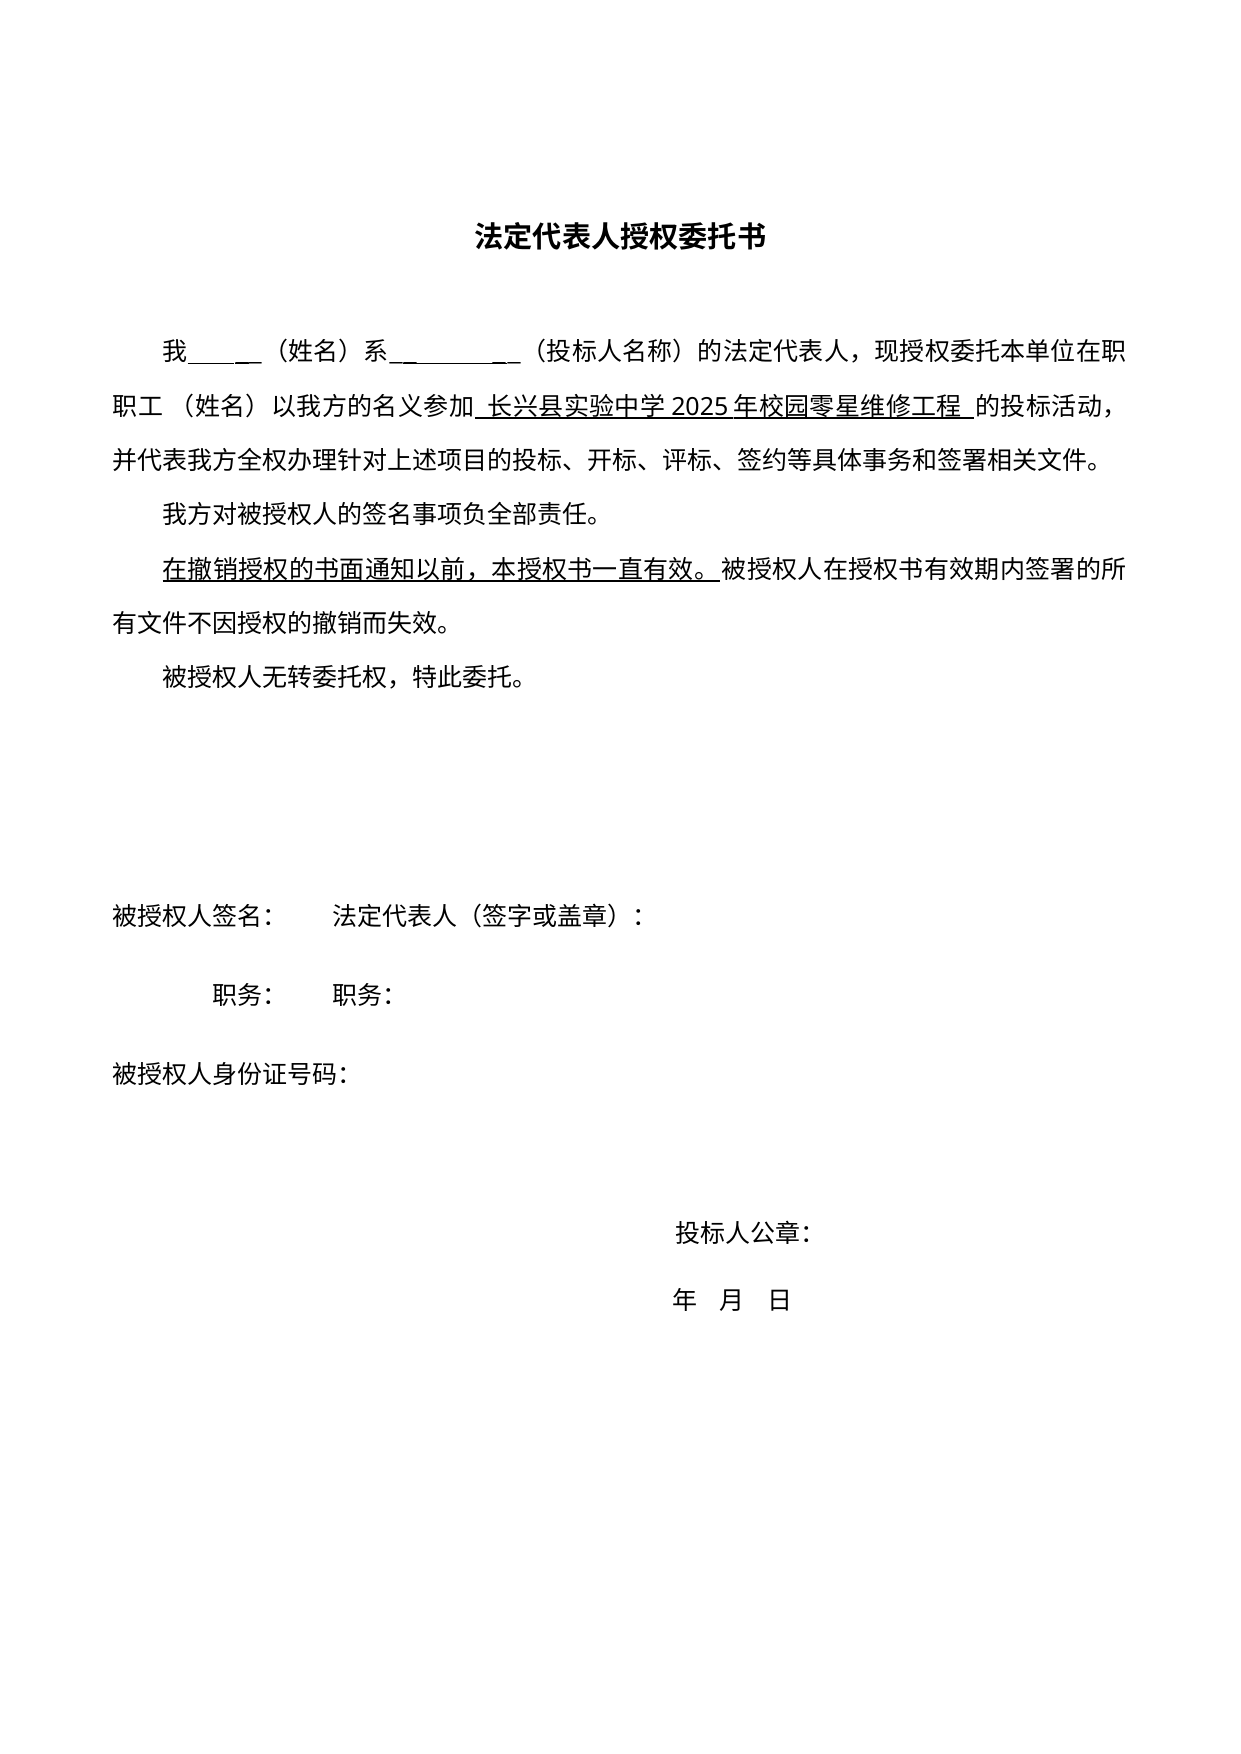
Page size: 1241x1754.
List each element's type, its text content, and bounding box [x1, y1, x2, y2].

text 投标人公章： [112, 1213, 1128, 1250]
text 被授权人身份证号码： [112, 1055, 1128, 1091]
text 被授权人签名： 法定代表人（签字或盖章）： [112, 896, 1128, 932]
text 被授权人无转委托权，特此委托。 [112, 658, 1128, 694]
text 我方对被授权人的签名事项负全部责任。 [112, 495, 1128, 531]
text 我 __（姓名）系__ __（投标人名称）的法定代表人，现授权委托本单位在职职工 （姓名）以我方的名义参加 长兴县实验中学2025年校园零星维修工程 的投标活动，并代表我方全权办理针对上述项目的投标、开标、评标、签约等具体事务和签署相关文件。 [112, 332, 1128, 477]
text 职务： 职务： [112, 975, 1128, 1012]
text 年 月 日 [112, 1280, 1128, 1317]
text 法定代表人授权委托书 [112, 214, 1128, 256]
text 在撤销授权的书面通知以前，本授权书一直有效。被授权人在授权书有效期内签署的所有文件不因授权的撤销而失效。 [112, 549, 1128, 640]
